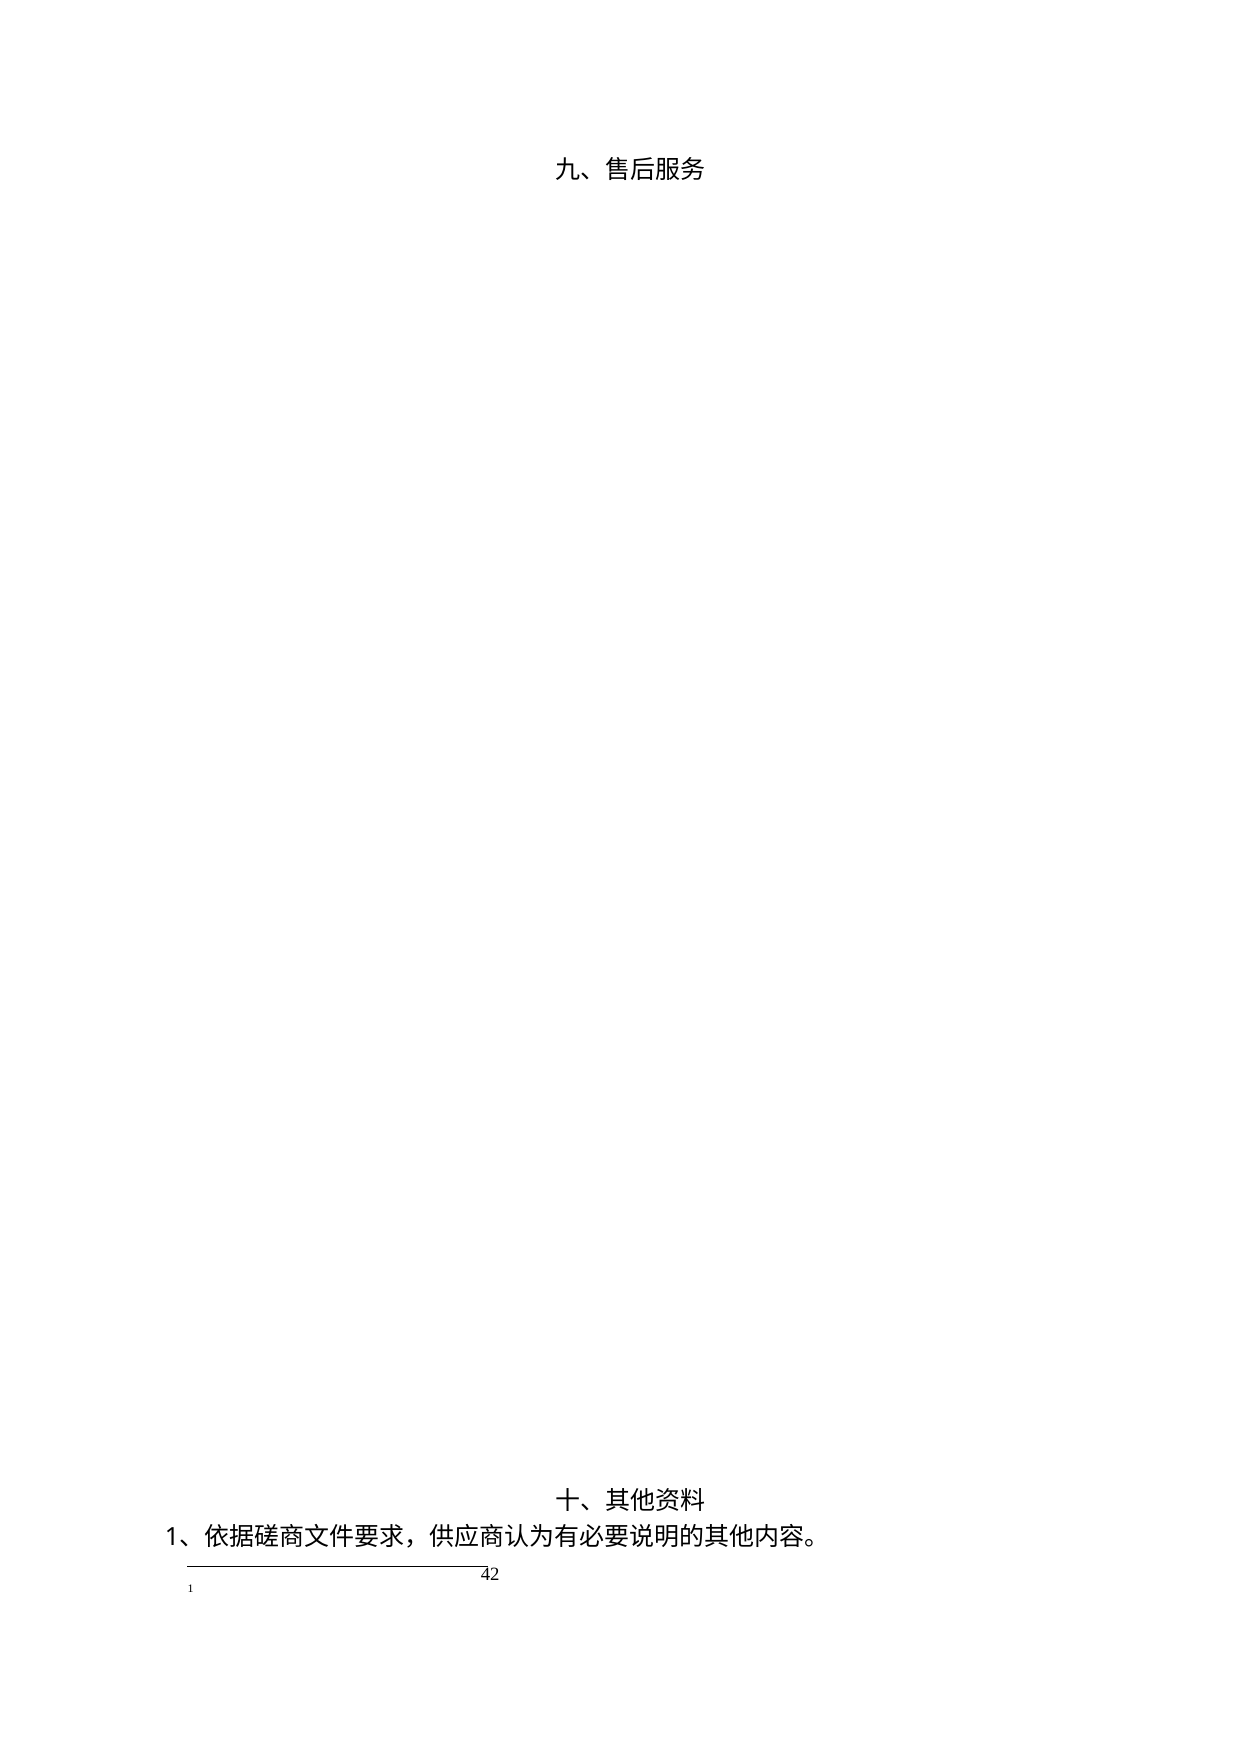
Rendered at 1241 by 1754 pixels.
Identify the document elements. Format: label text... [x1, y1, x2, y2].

text 1、依据磋商文件要求，供应商认为有必要说明的其他内容。 [164, 1517, 1096, 1553]
text 十、其他资料 [164, 1481, 1096, 1517]
text 九、售后服务 [164, 150, 1096, 186]
